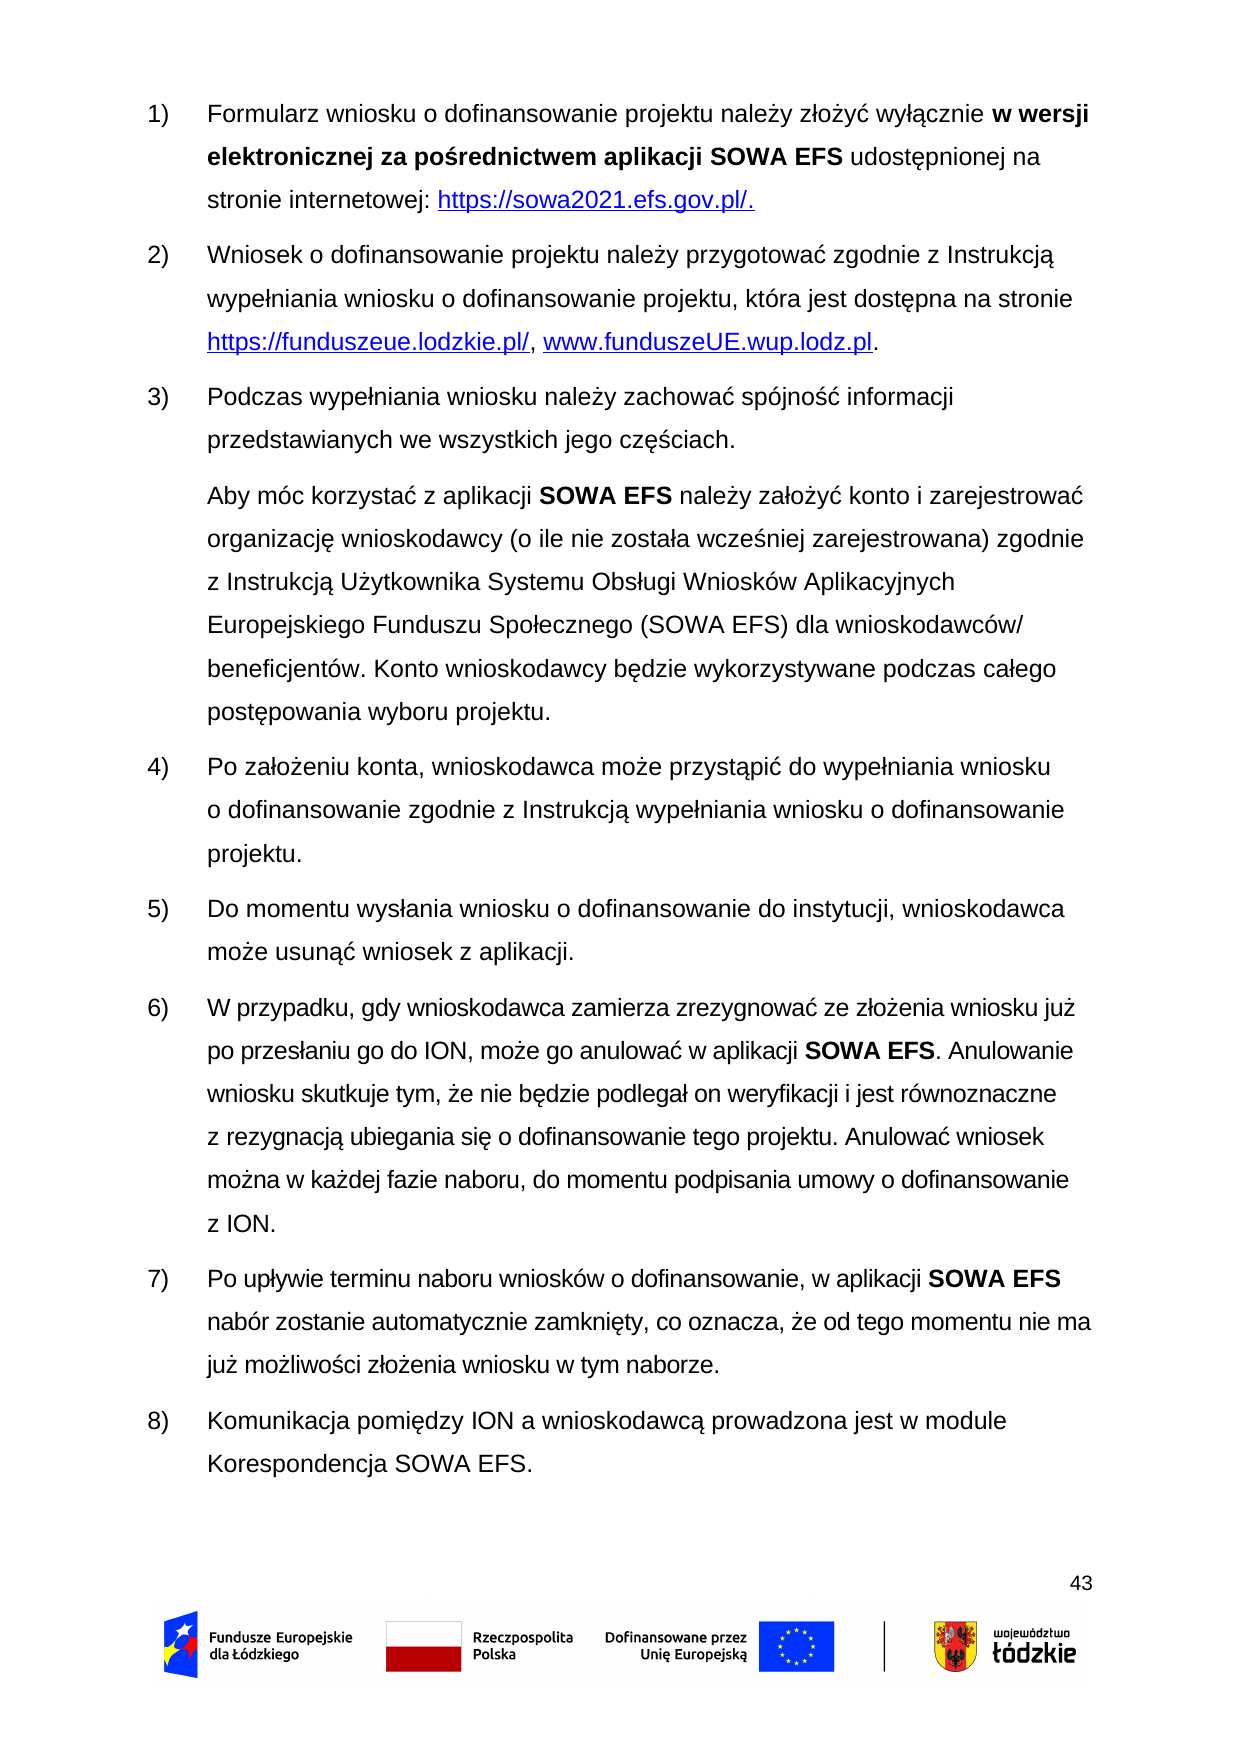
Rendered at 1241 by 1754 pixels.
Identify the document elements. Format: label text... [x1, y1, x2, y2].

list W przypadku, gdy wnioskodawca zamierza zrezygnować ze złożenia wniosku już po przesłaniu go do ION, może go anulować w aplikacji SOWA EFS. Anulowanie wniosku skutkuje tym, że nie będzie podlegał on weryfikacji i jest równoznaczne z rezygnacją ubiegania się o dofinansowanie tego projektu. Anulować wniosek można w każdej fazie naboru, do momentu podpisania umowy o dofinansowanie z ION. [147, 993, 1092, 1237]
list Wniosek o dofinansowanie projektu należy przygotować zgodnie z Instrukcją wypełniania wniosku o dofinansowanie projektu, która jest dostępna na stronie https://funduszeue.lodzkie.pl/, www.funduszeUE.wup.lodz.pl. [147, 241, 1092, 356]
picture [147, 1594, 1093, 1695]
list Po założeniu konta, wnioskodawca może przystąpić do wypełniania wniosku o dofinansowanie zgodnie z Instrukcją wypełniania wniosku o dofinansowanie projektu. [147, 752, 1092, 867]
list Komunikacja pomiędzy ION a wnioskodawcą prowadzona jest w module Korespondencja SOWA EFS. [147, 1406, 1092, 1478]
list Po upływie terminu naboru wniosków o dofinansowanie, w aplikacji SOWA EFS nabór zostanie automatycznie zamknięty, co oznacza, że od tego momentu nie ma już możliwości złożenia wniosku w tym naborze. [147, 1264, 1092, 1379]
list Aby móc korzystać z aplikacji SOWA EFS należy założyć konto i zarejestrować organizację wnioskodawcy (o ile nie została wcześniej zarejestrowana) zgodnie z Instrukcją Użytkownika Systemu Obsługi Wniosków Aplikacyjnych Europejskiego Funduszu Społecznego (SOWA EFS) dla wnioskodawców/ beneficjentów. Konto wnioskodawcy będzie wykorzystywane podczas całego postępowania wyboru projektu. [207, 481, 1092, 726]
list Podczas wypełniania wniosku należy zachować spójność informacji przedstawianych we wszystkich jego częściach. [147, 382, 1092, 454]
list Formularz wniosku o dofinansowanie projektu należy złożyć wyłącznie w wersji elektronicznej za pośrednictwem aplikacji SOWA EFS udostępnionej na stronie internetowej: https://sowa2021.efs.gov.pl/. [147, 99, 1092, 214]
list Do momentu wysłania wniosku o dofinansowanie do instytucji, wnioskodawca może usunąć wniosek z aplikacji. [147, 894, 1092, 966]
